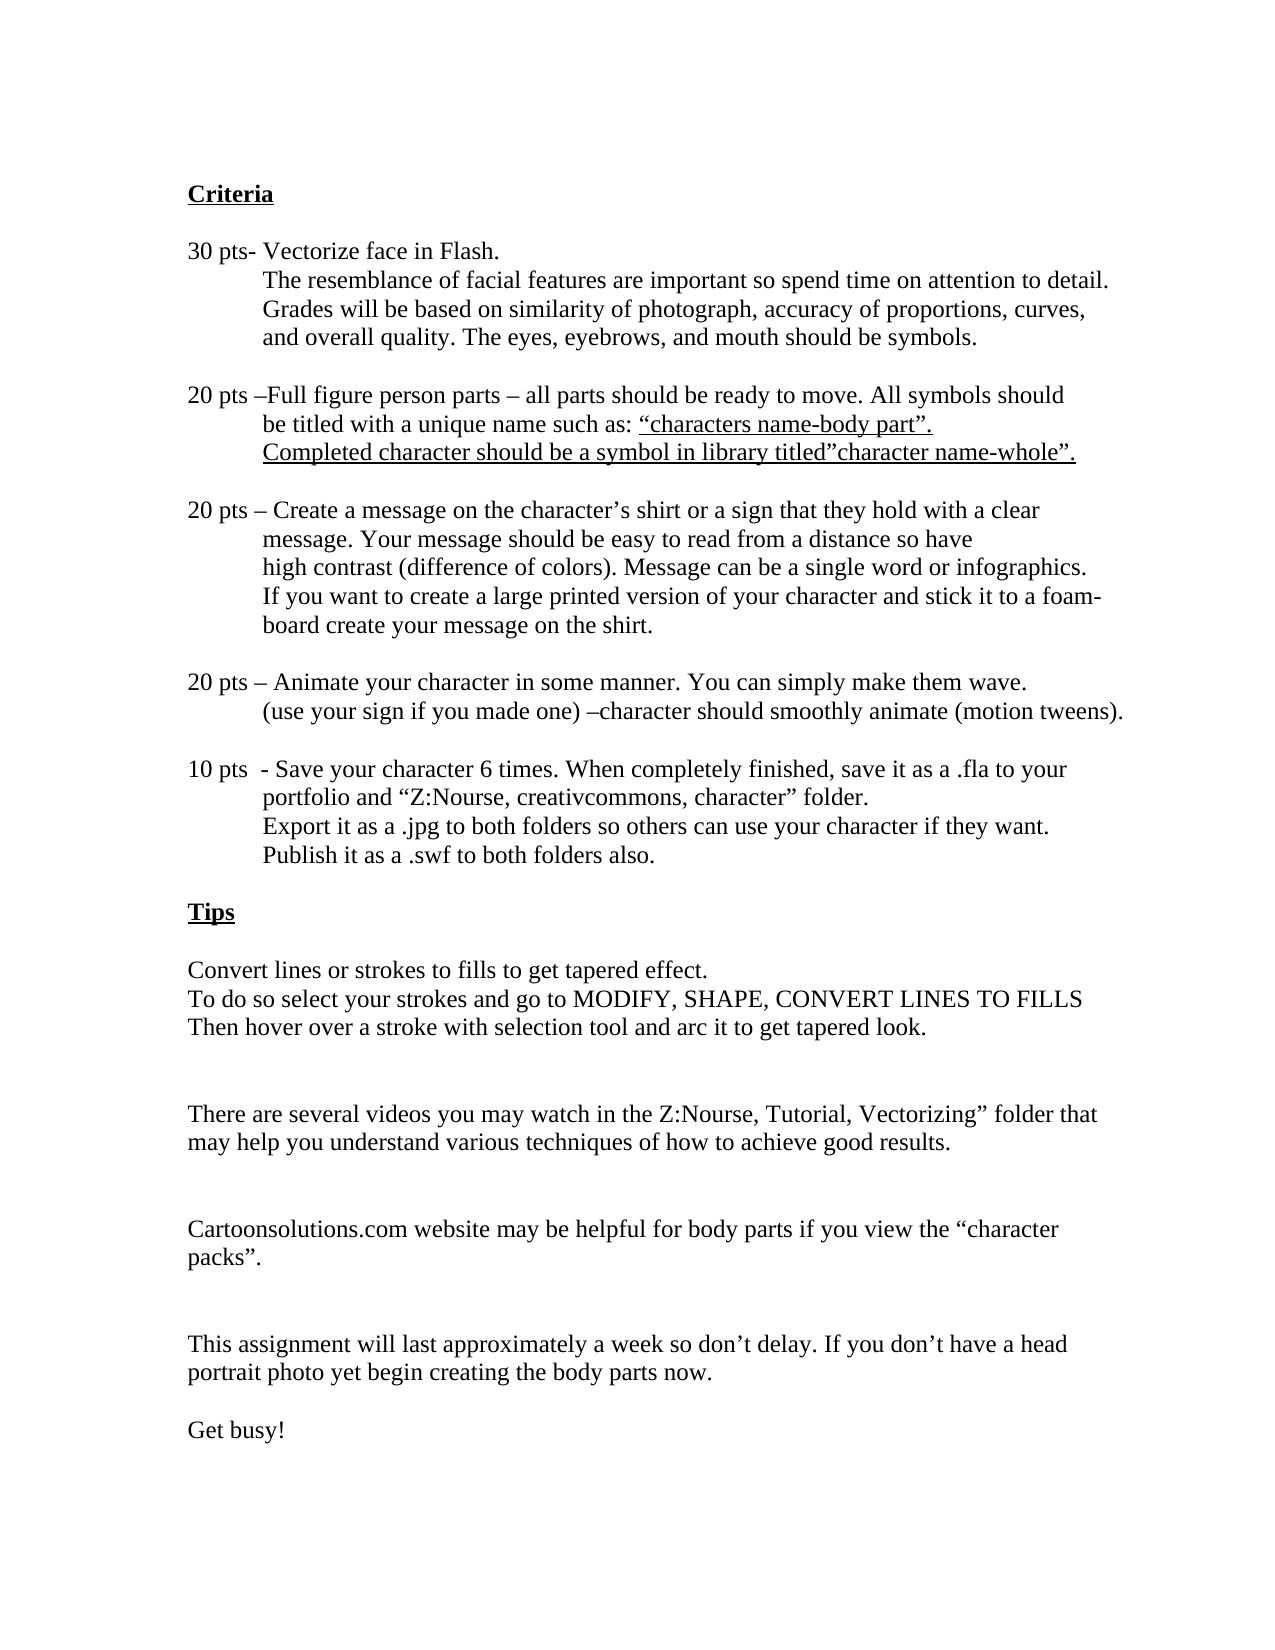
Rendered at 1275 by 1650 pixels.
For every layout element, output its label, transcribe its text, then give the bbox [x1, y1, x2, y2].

text Convert lines or strokes to fills to get tapered effect. [187, 955, 1125, 984]
text To do so select your strokes and go to MODIFY, SHAPE, CONVERT LINES TO FILLS [187, 984, 1125, 1012]
text board create your message on the shirt. [187, 610, 1125, 639]
text Publish it as a .swf to both folders also. [187, 840, 1125, 869]
text Tips [187, 897, 1125, 926]
text Export it as a .jpg to both folders so others can use your character if they want. [187, 811, 1125, 840]
text be titled with a unique name such as: “characters name-body part”. [262, 409, 1125, 437]
text The resemblance of facial features are important so spend time on attention to detail. Grades will be based on similarity of photograph, accuracy of proportions, curves, and overall quality. The eyes, eyebrows, and mouth should be symbols. [262, 265, 1125, 351]
text 20 pts – Animate your character in some manner. You can simply make them wave. (use your sign if you made one) –character should smoothly animate (motion tweens). [187, 667, 1125, 725]
text 20 pts – Create a message on the character’s shirt or a sign that they hold with a clear message. Your message should be easy to read from a distance so have high contrast (difference of colors). Message can be a single word or infographics. If you want to create a large printed version of your character and stick it to a foam- [187, 495, 1125, 610]
text portfolio and “Z:Nourse, creativcommons, character” folder. [187, 782, 1125, 811]
text This assignment will last approximately a week so don’t delay. If you don’t have a head portrait photo yet begin creating the body parts now. [187, 1329, 1125, 1386]
text 30 pts- Vectorize face in Flash. [187, 236, 1125, 265]
text There are several videos you may watch in the Z:Nourse, Tutorial, Vectorizing” folder that may help you understand various techniques of how to achieve good results. [187, 1099, 1125, 1156]
text Completed character should be a symbol in library titled”character name-whole”. [262, 437, 1125, 466]
text Then hover over a stroke with selection tool and arc it to get tapered look. [187, 1012, 1125, 1041]
subtitle Criteria [187, 179, 1125, 207]
text 10 pts - Save your character 6 times. When completely finished, save it as a .fla to your [187, 754, 1125, 782]
text Cartoonsolutions.com website may be helpful for body parts if you view the “character packs”. [187, 1214, 1125, 1271]
text Get busy! [187, 1415, 1125, 1444]
text 20 pts –Full figure person parts – all parts should be ready to move. All symbols should [187, 380, 1125, 409]
